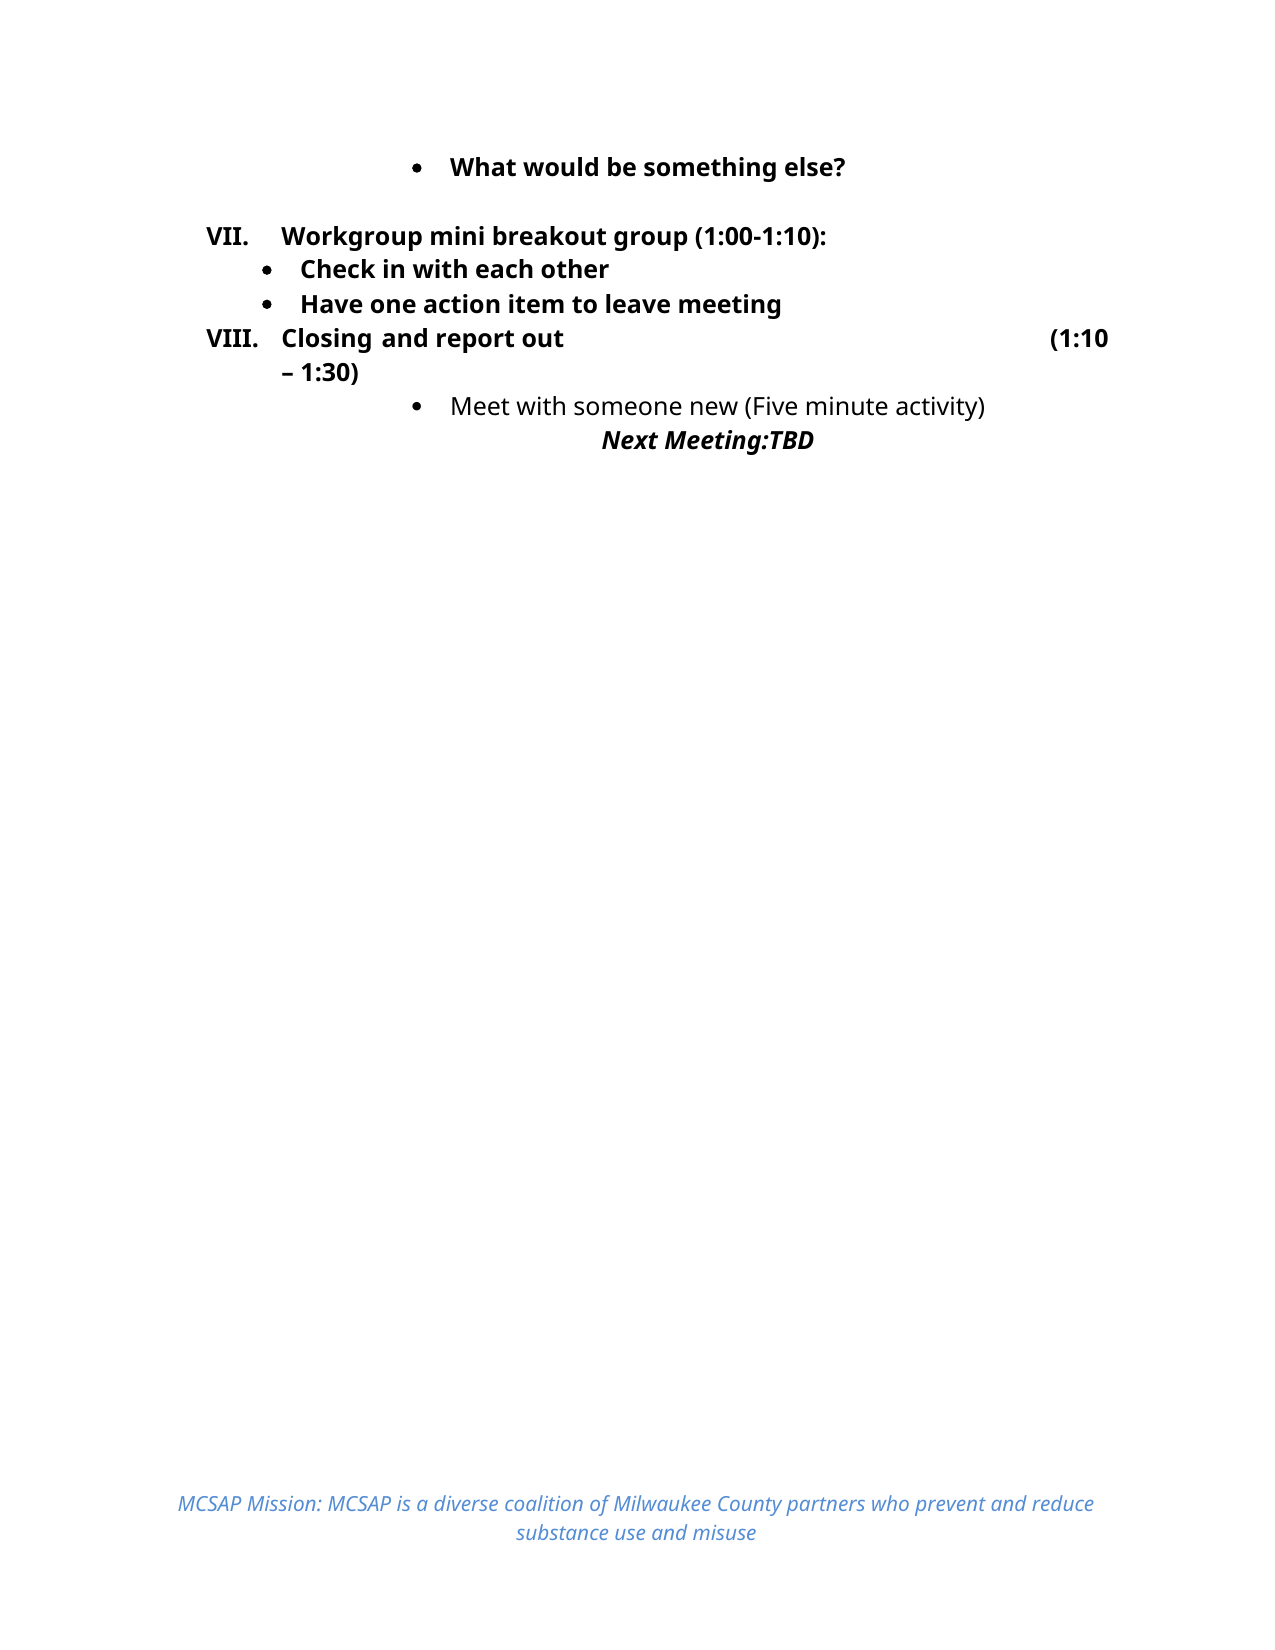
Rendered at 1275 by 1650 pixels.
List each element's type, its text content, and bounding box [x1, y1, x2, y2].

text Next Meeting:TBD [300, 422, 1125, 457]
list What would be something else? [412, 150, 1125, 184]
list Workgroup mini breakout group (1:00-1:10): [206, 218, 1125, 252]
list Check in with each other [262, 252, 1125, 286]
list Have one action item to leave meeting [262, 286, 1125, 320]
list Meet with someone new (Five minute activity) [412, 388, 1125, 422]
list Closing and report out (1:10 – 1:30) [206, 320, 1125, 388]
